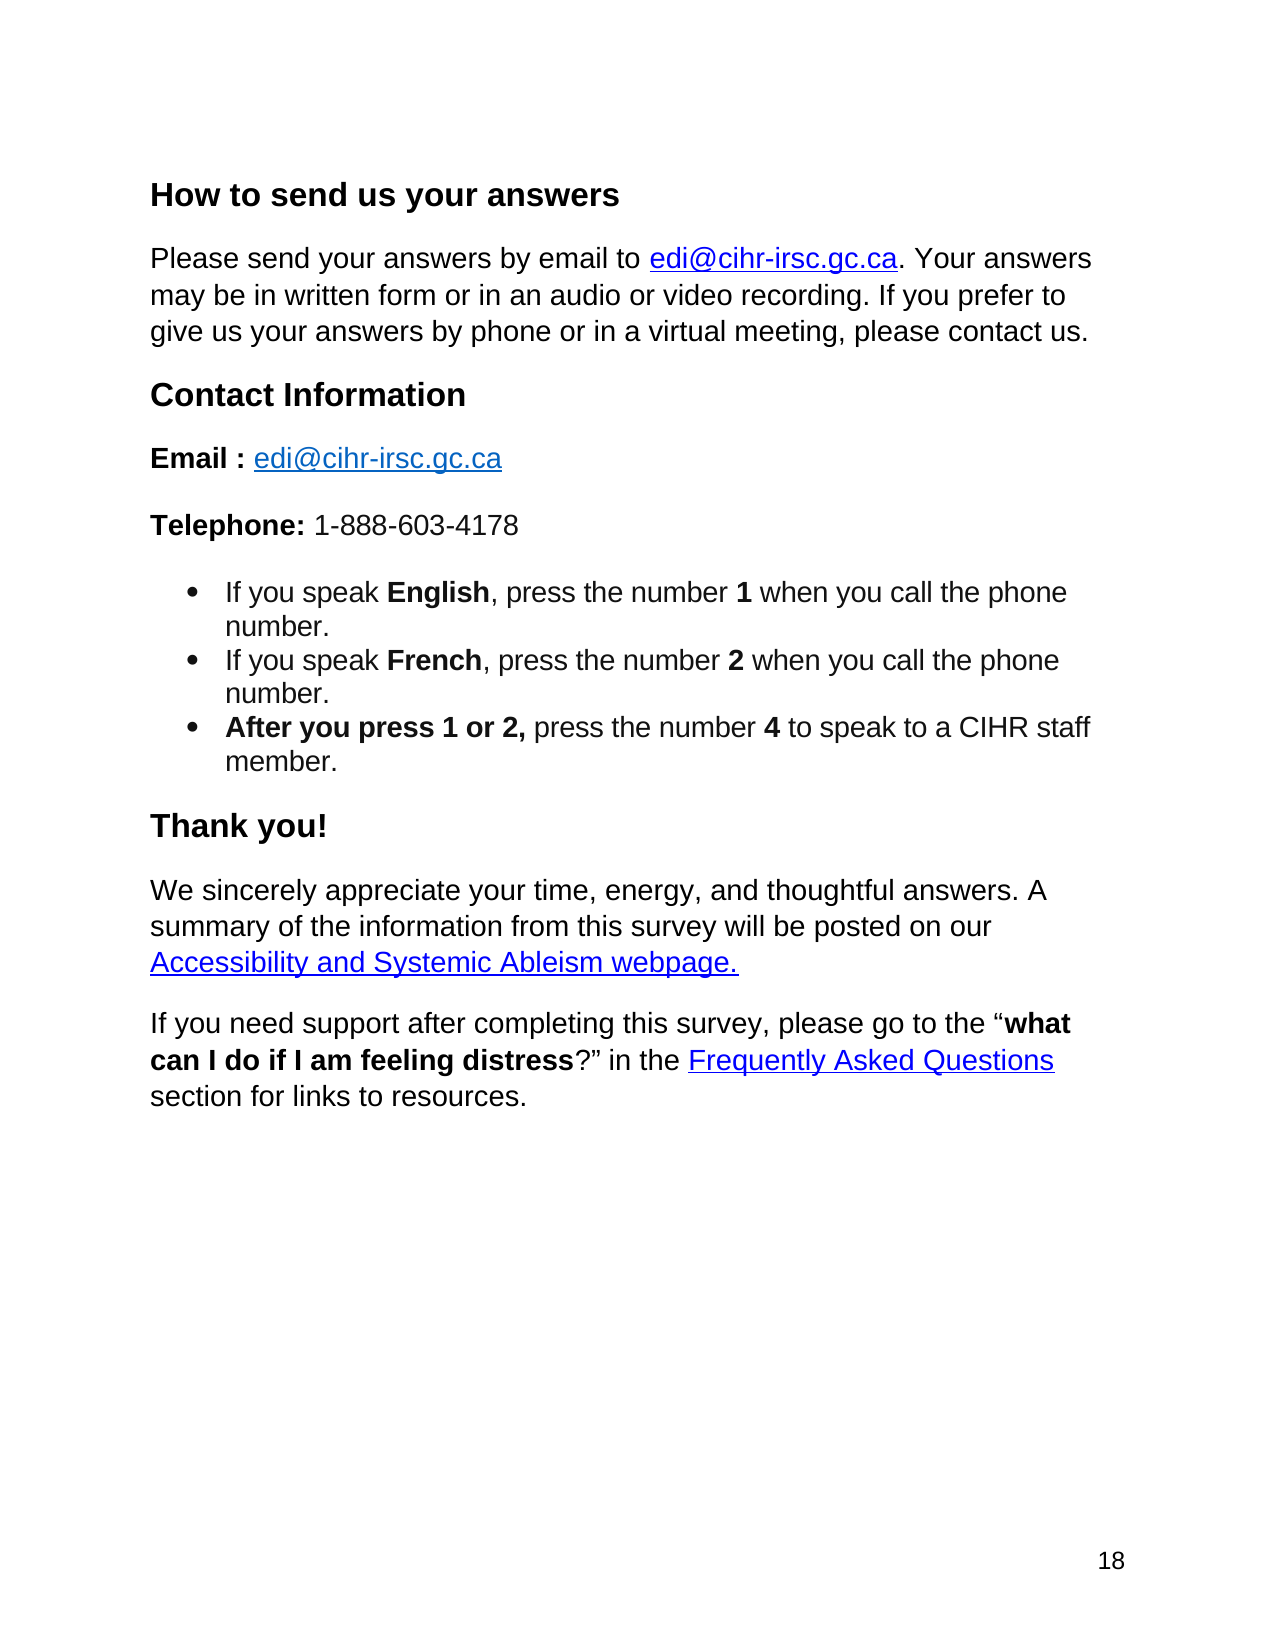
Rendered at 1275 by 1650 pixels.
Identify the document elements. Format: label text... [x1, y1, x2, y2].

subtitle Contact Information [150, 375, 1125, 413]
list If you speak French, press the number 2 when you call the phone number. [187, 643, 1125, 710]
text Email : edi@cihr-irsc.gc.ca [150, 441, 1125, 475]
text We sincerely appreciate your time, energy, and thoughtful answers. A summary of the information from this survey will be posted on our Accessibility and Systemic Ableism webpage. [150, 873, 1125, 979]
list After you press 1 or 2, press the number 4 to speak to a CIHR staff member. [187, 710, 1125, 777]
text If you need support after completing this survey, please go to the “what can I do if I am feeling distress?” in the Frequently Asked Questions section for links to resources. [150, 1006, 1125, 1112]
text Telephone: 1-888-603-4178 [150, 508, 1125, 542]
list If you speak English, press the number 1 when you call the phone number. [187, 576, 1125, 643]
subtitle How to send us your answers [150, 175, 1125, 213]
subtitle Thank you! [150, 807, 1125, 845]
text Please send your answers by email to edi@cihr-irsc.gc.ca. Your answers may be in written form or in an audio or video recording. If you prefer to give us your answers by phone or in a virtual meeting, please contact us. [150, 241, 1125, 347]
